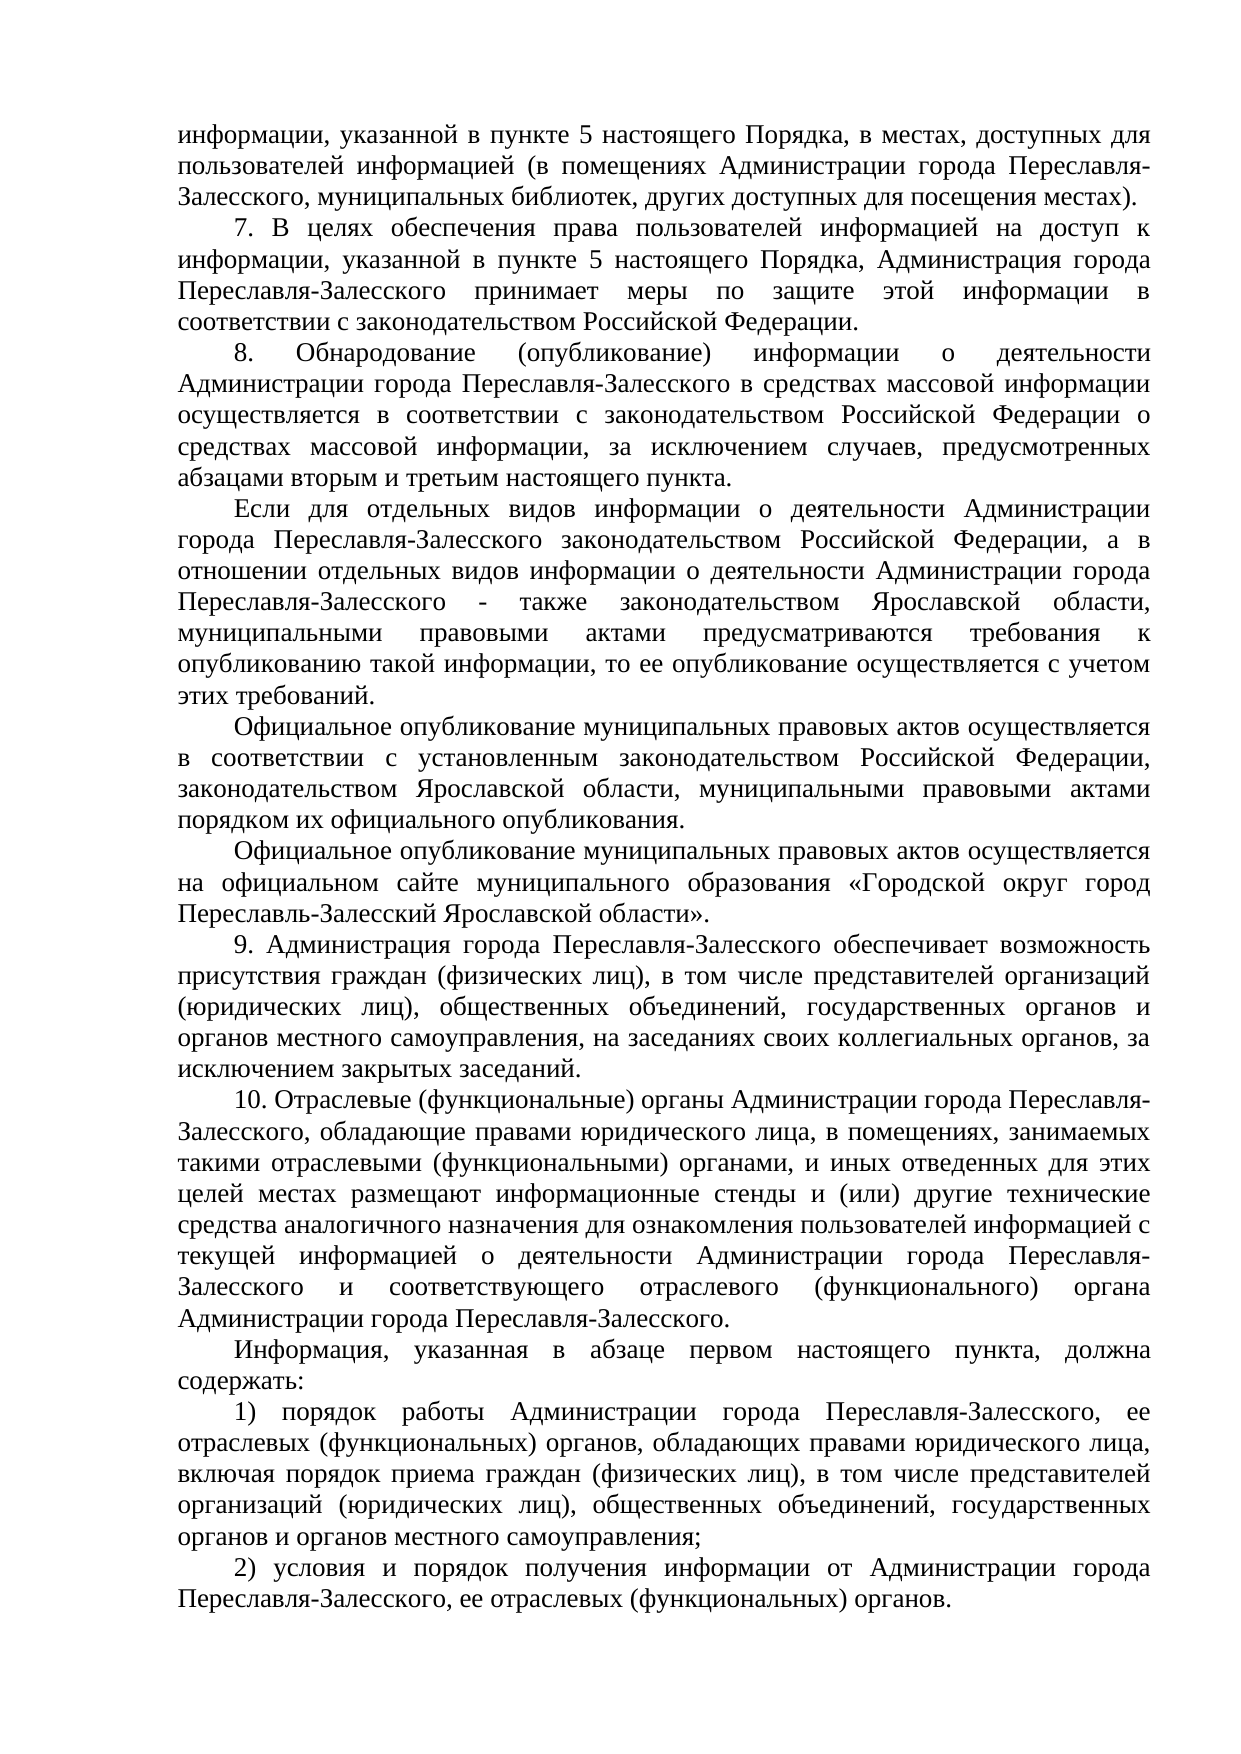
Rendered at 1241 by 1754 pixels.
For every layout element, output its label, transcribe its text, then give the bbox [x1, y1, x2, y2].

text 7. В целях обеспечения права пользователей информацией на доступ к информации, указанной в пункте 5 настоящего Порядка, Администрация города Переславля-Залесского принимает меры по защите этой информации в соответствии с законодательством Российской Федерации. [177, 212, 1152, 336]
text 2) условия и порядок получения информации от Администрации города Переславля-Залесского, ее отраслевых (функциональных) органов. [177, 1551, 1152, 1613]
text 8. Обнародование (опубликование) информации о деятельности Администрации города Переславля-Залесского в средствах массовой информации осуществляется в соответствии с законодательством Российской Федерации о средствах массовой информации, за исключением случаев, предусмотренных абзацами вторым и третьим настоящего пункта. [177, 336, 1152, 492]
text Если для отдельных видов информации о деятельности Администрации города Переславля-Залесского законодательством Российской Федерации, а в отношении отдельных видов информации о деятельности Администрации города Переславля-Залесского - также законодательством Ярославской области, муниципальными правовыми актами предусматриваются требования к опубликованию такой информации, то ее опубликование осуществляется с учетом этих требований. [177, 492, 1152, 710]
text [177, 118, 1152, 212]
text Официальное опубликование муниципальных правовых актов осуществляется в соответствии с установленным законодательством Российской Федерации, законодательством Ярославской области, муниципальными правовыми актами порядком их официального опубликования. [177, 710, 1152, 834]
text 1) порядок работы Администрации города Переславля-Залесского, ее отраслевых (функциональных) органов, обладающих правами юридического лица, включая порядок приема граждан (физических лиц), в том числе представителей организаций (юридических лиц), общественных объединений, государственных органов и органов местного самоуправления; [177, 1395, 1152, 1551]
text Официальное опубликование муниципальных правовых актов осуществляется на официальном сайте муниципального образования «Городской округ город Переславль-Залесский Ярославской области». [177, 834, 1152, 928]
text 10. Отраслевые (функциональные) органы Администрации города Переславля-Залесского, обладающие правами юридического лица, в помещениях, занимаемых такими отраслевыми (функциональными) органами, и иных отведенных для этих целей местах размещают информационные стенды и (или) другие технические средства аналогичного назначения для ознакомления пользователей информацией с текущей информацией о деятельности Администрации города Переславля-Залесского и соответствующего отраслевого (функционального) органа Администрации города Переславля-Залесского. [177, 1084, 1152, 1333]
text Информация, указанная в абзаце первом настоящего пункта, должна содержать: [177, 1333, 1152, 1395]
text 9. Администрация города Переславля-Залесского обеспечивает возможность присутствия граждан (физических лиц), в том числе представителей организаций (юридических лиц), общественных объединений, государственных органов и органов местного самоуправления, на заседаниях своих коллегиальных органов, за исключением закрытых заседаний. [177, 928, 1152, 1084]
